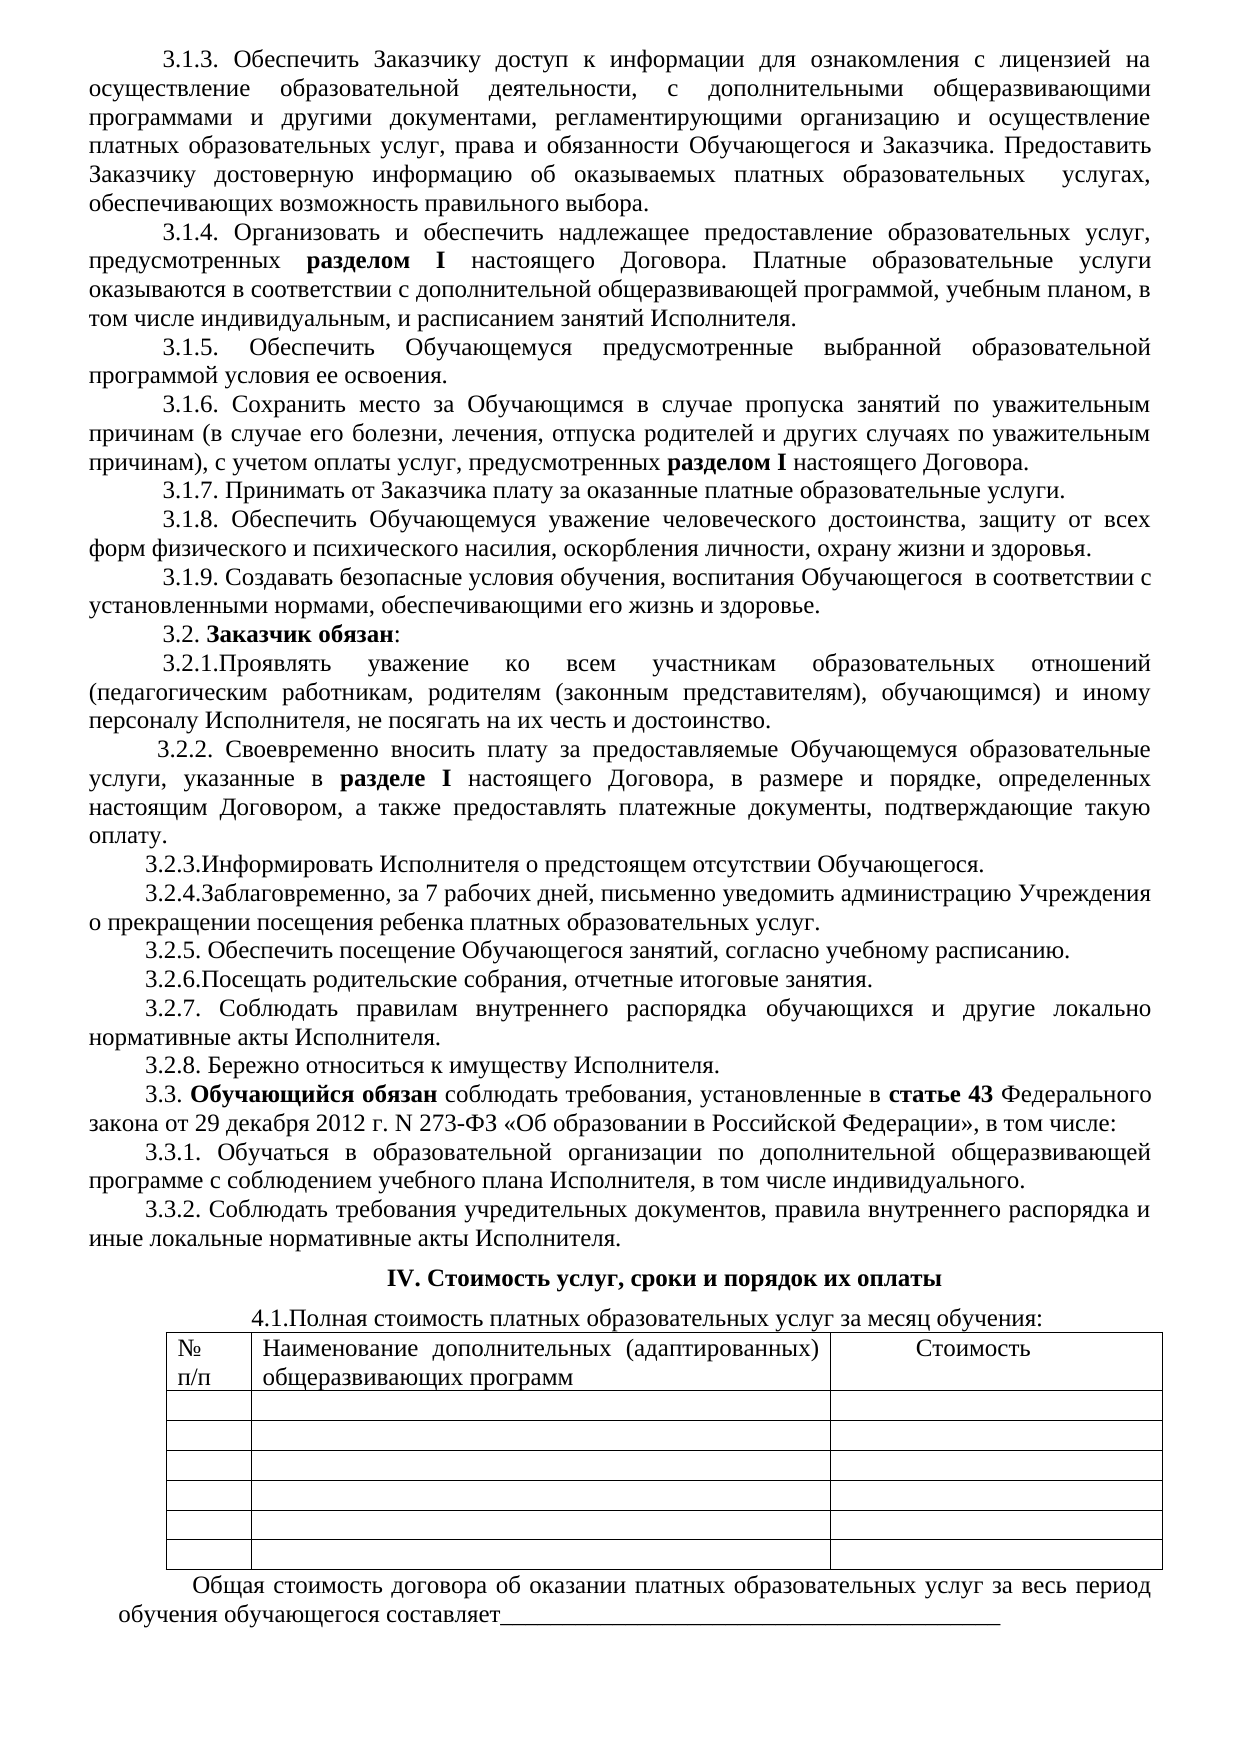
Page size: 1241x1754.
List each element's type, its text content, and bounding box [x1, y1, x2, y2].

table_cell [167, 1511, 251, 1539]
table_cell [831, 1451, 1162, 1480]
text 3.2.2. Своевременно вносить плату за предоставляемые Обучающемуся образовательные услуги, указанные в разделе I настоящего Договора, в размере и порядке, определенных настоящим Договором, а также предоставлять платежные документы, подтверждающие такую оплату. [88, 734, 1152, 849]
text 3.1.9. Создавать безопасные условия обучения, воспитания Обучающегося в соответствии с установленными нормами, обеспечивающими его жизнь и здоровье. [88, 562, 1152, 619]
text 3.2.6.Посещать родительские собрания, отчетные итоговые занятия. [88, 964, 1152, 993]
table_cell [167, 1451, 251, 1480]
text Общая стоимость договора об оказании платных образовательных услуг за весь период обучения обучающегося составляет________________________________________ [118, 1570, 1152, 1628]
text 3.2.5. Обеспечить посещение Обучающегося занятий, согласно учебному расписанию. [88, 936, 1152, 964]
text 3.2.3.Информировать Исполнителя о предстоящем отсутствии Обучающегося. [88, 849, 1152, 878]
table_cell [252, 1540, 830, 1569]
text 3.1.3. Обеспечить Заказчику доступ к информации для ознакомления с лицензией на осуществление образовательной деятельности, с дополнительными общеразвивающими программами и другими документами, регламентирующими организацию и осуществление платных образовательных услуг, права и обязанности Обучающегося и Заказчика. Предоставить Заказчику достоверную информацию об оказываемых платных образовательных услугах, обеспечивающих возможность правильного выбора. [88, 44, 1152, 217]
table_cell [252, 1451, 830, 1480]
table_cell [831, 1421, 1162, 1450]
table_header № п/п [167, 1333, 251, 1390]
text 3.2.7. Соблюдать правилам внутреннего распорядка обучающихся и другие локально нормативные акты Исполнителя. [88, 993, 1152, 1051]
table_cell [831, 1540, 1162, 1569]
table_cell [167, 1391, 251, 1420]
text 3.2.8. Бережно относиться к имуществу Исполнителя. [88, 1051, 1152, 1079]
text 3.1.7. Принимать от Заказчика плату за оказанные платные образовательные услуги. [88, 476, 1152, 504]
table_cell [167, 1481, 251, 1509]
table_cell [831, 1511, 1162, 1539]
text 3.3.2. Соблюдать требования учредительных документов, правила внутреннего распорядка и иные локальные нормативные акты Исполнителя. [88, 1194, 1152, 1252]
text 3.1.5. Обеспечить Обучающемуся предусмотренные выбранной образовательной программой условия ее освоения. [88, 332, 1152, 389]
table_header Наименование дополнительных (адаптированных) общеразвивающих программ [252, 1333, 830, 1390]
table_cell [167, 1540, 251, 1569]
text 3.2.4.Заблаговременно, за 7 рабочих дней, письменно уведомить администрацию Учреждения о прекращении посещения ребенка платных образовательных услуг. [88, 878, 1152, 936]
table_cell [252, 1481, 830, 1509]
text 4.1.Полная стоимость платных образовательных услуг за месяц обучения: [177, 1303, 1152, 1332]
text 3.2. Заказчик обязан: [88, 619, 1152, 648]
text 3.1.6. Сохранить место за Обучающимся в случае пропуска занятий по уважительным причинам (в случае его болезни, лечения, отпуска родителей и других случаях по уважительным причинам), с учетом оплаты услуг, предусмотренных разделом I настоящего Договора. [88, 389, 1152, 476]
text 3.1.4. Организовать и обеспечить надлежащее предоставление образовательных услуг, предусмотренных разделом I настоящего Договора. Платные образовательные услуги оказываются в соответствии с дополнительной общеразвивающей программой, учебным планом, в том числе индивидуальным, и расписанием занятий Исполнителя. [88, 217, 1152, 332]
table_header Стоимость [831, 1333, 1162, 1390]
text 3.2.1.Проявлять уважение ко всем участникам образовательных отношений (педагогическим работникам, родителям (законным представителям), обучающимся) и иному персоналу Исполнителя, не посягать на их честь и достоинство. [88, 648, 1152, 734]
table_cell [252, 1511, 830, 1539]
text 3.3.1. Обучаться в образовательной организации по дополнительной общеразвивающей программе с соблюдением учебного плана Исполнителя, в том числе индивидуального. [88, 1137, 1152, 1194]
text 3.1.8. Обеспечить Обучающемуся уважение человеческого достоинства, защиту от всех форм физического и психического насилия, оскорбления личности, охрану жизни и здоровья. [88, 504, 1152, 562]
table_cell [831, 1481, 1162, 1509]
subtitle IV. Стоимость услуг, сроки и порядок их оплаты [177, 1263, 1152, 1292]
table_cell [252, 1421, 830, 1450]
text 3.3. Обучающийся обязан соблюдать требования, установленные в статье 43 Федерального закона от 29 декабря 2012 г. N 273-ФЗ «Об образовании в Российской Федерации», в том числе: [88, 1079, 1152, 1137]
table_cell [252, 1391, 830, 1420]
table_cell [167, 1421, 251, 1450]
table_cell [831, 1391, 1162, 1420]
